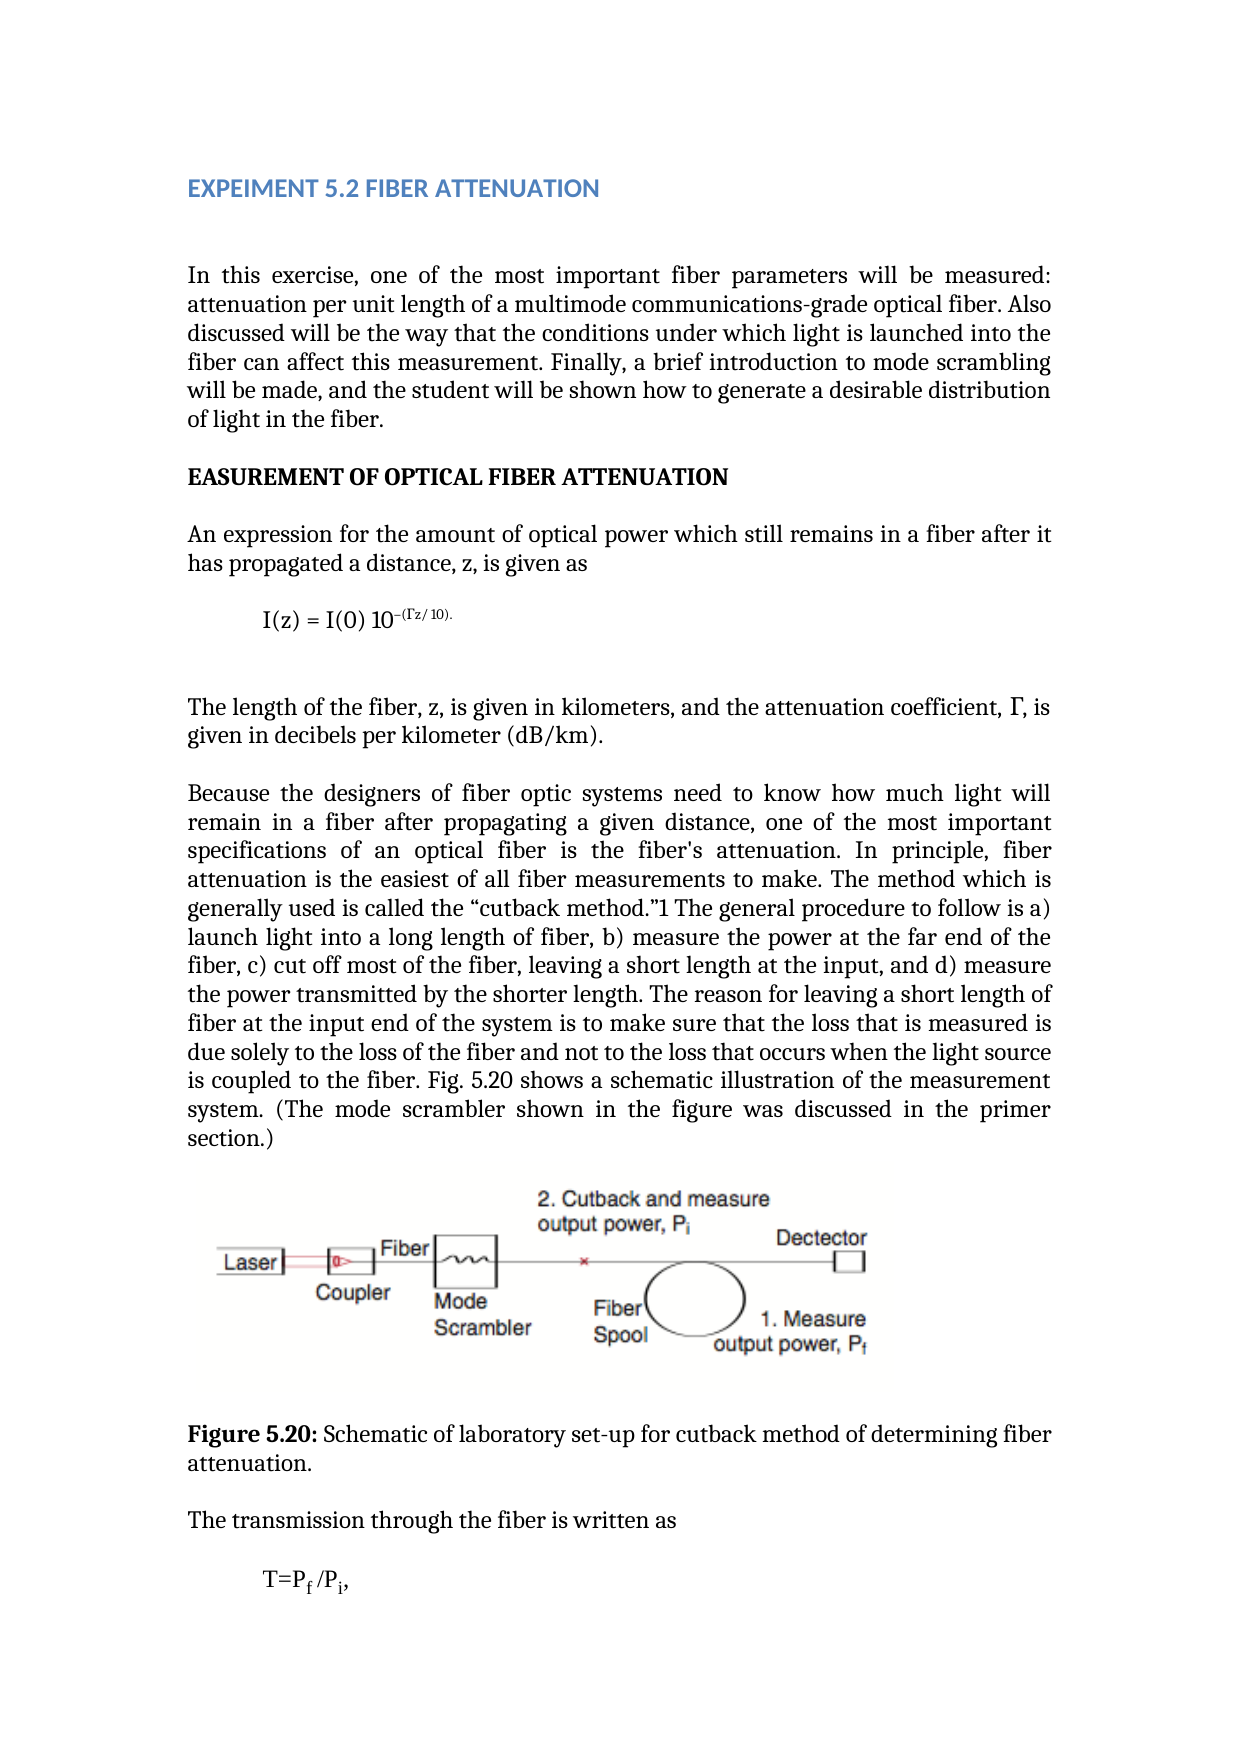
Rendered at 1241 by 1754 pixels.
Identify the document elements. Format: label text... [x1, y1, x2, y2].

text The transmission through the fiber is written as [187, 1506, 1053, 1535]
text An expression for the amount of optical power which still remains in a fiber after it has propagated a distance, z, is given as [187, 520, 1053, 578]
text Because the designers of fiber optic systems need to know how much light will remain in a fiber after propagating a given distance, one of the most important specifications of an optical fiber is the fiber's attenuation. In principle, fiber attenuation is the easiest of all fiber measurements to make. The method which is generally used is called the “cutback method.”1 The general procedure to follow is a) launch light into a long length of fiber, b) measure the power at the far end of the fiber, c) cut off most of the fiber, leaving a short length at the input, and d) measure the power transmitted by the shorter length. The reason for leaving a short length of fiber at the input end of the system is to make sure that the loss that is measured is due solely to the loss of the fiber and not to the loss that occurs when the light source is coupled to the fiber. Fig. 5.20 shows a schematic illustration of the measurement system. (The mode scrambler shown in the figure was discussed in the primer section.) [187, 779, 1053, 1153]
picture [187, 1152, 901, 1392]
text The length of the fiber, z, is given in kilometers, and the attenuation coefficient, Γ, is given in decibels per kilometer (dB/km). [187, 693, 1053, 750]
subtitle EXPEIMENT 5.2 FIBER ATTENUATION [187, 171, 1053, 204]
text In this exercise, one of the most important fiber parameters will be measured: attenuation per unit length of a multimode communications-grade optical fiber. Also discussed will be the way that the conditions under which light is launched into the fiber can affect this measurement. Finally, a brief introduction to mode scrambling will be made, and the student will be shown how to generate a desirable distribution of light in the fiber. [187, 261, 1053, 434]
text I(z) = I(0) 10–(Γz/ 10). [187, 606, 1053, 635]
text EASUREMENT OF OPTICAL FIBER ATTENUATION [187, 463, 1053, 491]
text T=Pf /Pi, [187, 1564, 1053, 1598]
text Figure 5.20: Schematic of laboratory set-up for cutback method of determining fiber attenuation. [187, 1420, 1053, 1478]
